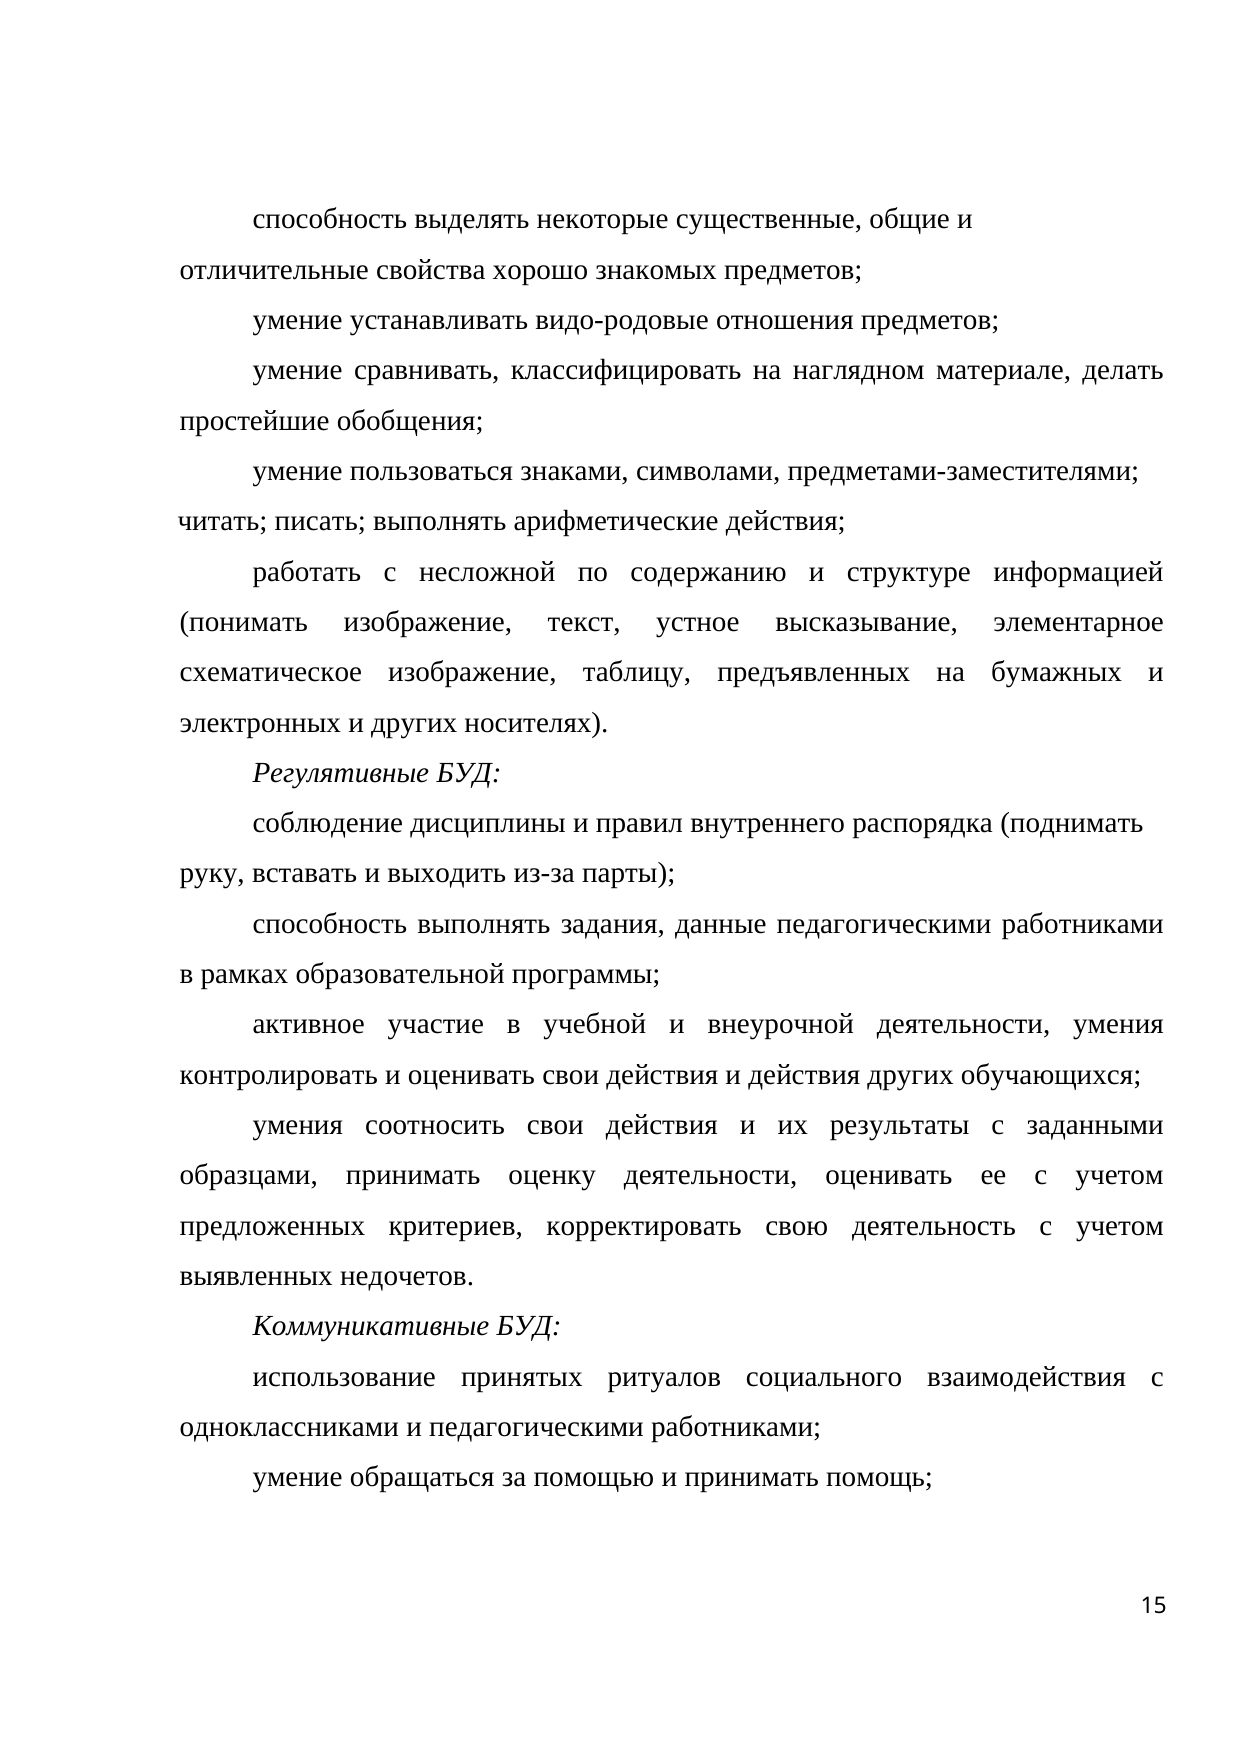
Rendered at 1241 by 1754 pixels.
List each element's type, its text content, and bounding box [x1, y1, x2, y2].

text умение пользоваться знаками, символами, предметами-заместителями; читать; писать; выполнять арифметические действия; [177, 453, 1167, 537]
text Коммуникативные БУД: [179, 1308, 1164, 1342]
text способность выполнять задания, данные педагогическими работниками в рамках образовательной программы; [179, 906, 1164, 990]
text активное участие в учебной и внеурочной деятельности, умения контролировать и оценивать свои действия и действия других обучающихся; [179, 1007, 1164, 1090]
text Регулятивные БУД: [179, 755, 1164, 788]
text способность выделять некоторые существенные, общие и отличительные свойства хорошо знакомых предметов; [179, 202, 1164, 285]
text умение сравнивать, классифицировать на наглядном материале, делать простейшие обобщения; [179, 352, 1164, 436]
text использование принятых ритуалов социального взаимодействия с одноклассниками и педагогическими работниками; [179, 1359, 1164, 1443]
text умение обращаться за помощью и принимать помощь; [179, 1459, 1166, 1493]
text умение устанавливать видо-родовые отношения предметов; [179, 302, 1166, 336]
text соблюдение дисциплины и правил внутреннего распорядка (поднимать руку, вставать и выходить из-за парты); [179, 805, 1164, 889]
text работать с несложной по содержанию и структуре информацией (понимать изображение, текст, устное высказывание, элементарное схематическое изображение, таблицу, предъявленных на бумажных и электронных и других носителях). [179, 554, 1164, 738]
text умения соотносить свои действия и их результаты с заданными образцами, принимать оценку деятельности, оценивать ее с учетом предложенных критериев, корректировать свою деятельность с учетом выявленных недочетов. [179, 1107, 1164, 1292]
